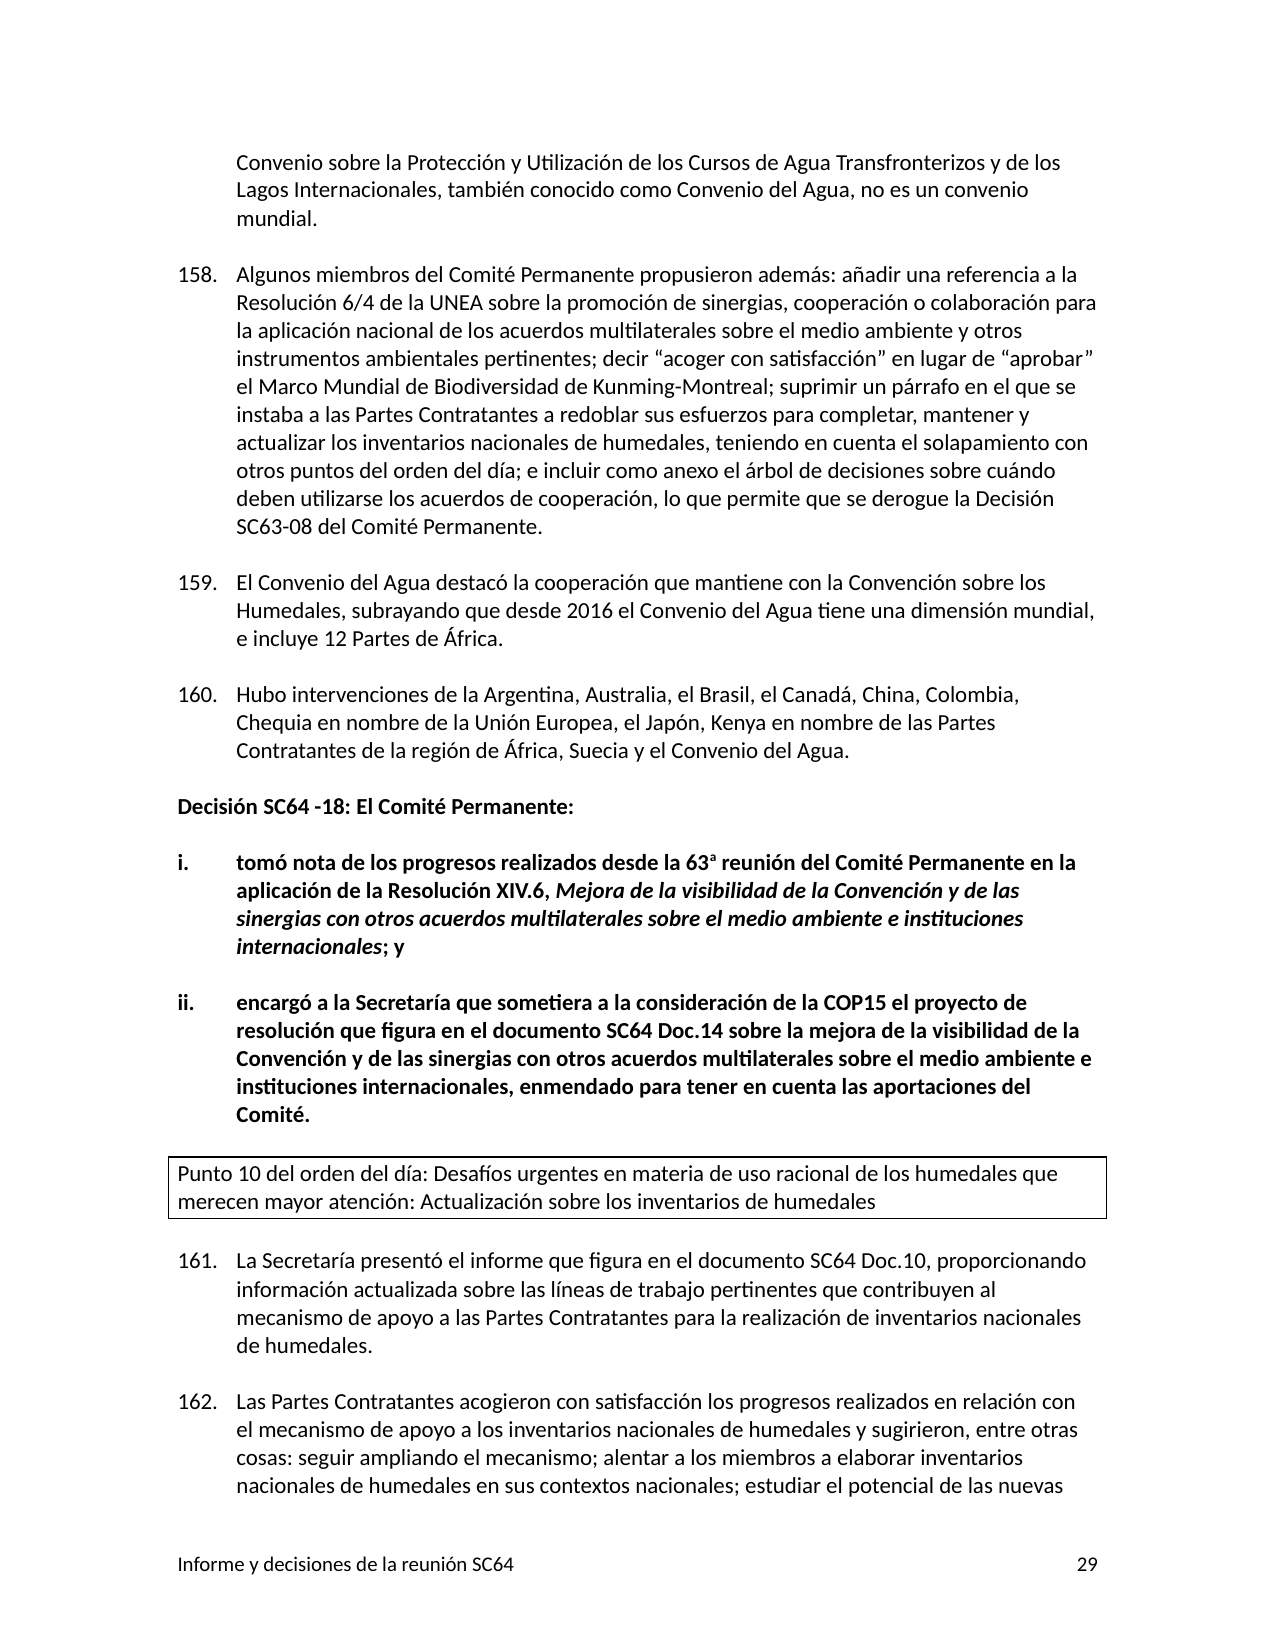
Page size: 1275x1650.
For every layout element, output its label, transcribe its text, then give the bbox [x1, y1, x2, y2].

text 159. El Convenio del Agua destacó la cooperación que mantiene con la Convención sobre los Humedales, subrayando que desde 2016 el Convenio del Agua tiene una dimensión mundial, e incluye 12 Partes de África. [177, 568, 1098, 652]
text 160. Hubo intervenciones de la Argentina, Australia, el Brasil, el Canadá, China, Colombia, Chequia en nombre de la Unión Europea, el Japón, Kenya en nombre de las Partes Contratantes de la región de África, Suecia y el Convenio del Agua. [177, 680, 1098, 764]
text 158. Algunos miembros del Comité Permanente propusieron además: añadir una referencia a la Resolución 6/4 de la UNEA sobre la promoción de sinergias, cooperación o colaboración para la aplicación nacional de los acuerdos multilaterales sobre el medio ambiente y otros instrumentos ambientales pertinentes; decir “acoger con satisfacción” en lugar de “aprobar” el Marco Mundial de Biodiversidad de Kunming-Montreal; suprimir un párrafo en el que se instaba a las Partes Contratantes a redoblar sus esfuerzos para completar, mantener y actualizar los inventarios nacionales de humedales, teniendo en cuenta el solapamiento con otros puntos del orden del día; e incluir como anexo el árbol de decisiones sobre cuándo deben utilizarse los acuerdos de cooperación, lo que permite que se derogue la Decisión SC63-08 del Comité Permanente. [177, 260, 1098, 540]
text i. tomó nota de los progresos realizados desde la 63a reunión del Comité Permanente en la aplicación de la Resolución XIV.6, Mejora de la visibilidad de la Convención y de las sinergias con otros acuerdos multilaterales sobre el medio ambiente e instituciones internacionales; y [177, 848, 1098, 960]
text ii. encargó a la Secretaría que sometiera a la consideración de la COP15 el proyecto de resolución que figura en el documento SC64 Doc.14 sobre la mejora de la visibilidad de la Convención y de las sinergias con otros acuerdos multilaterales sobre el medio ambiente e instituciones internacionales, enmendado para tener en cuenta las aportaciones del Comité. [177, 988, 1098, 1128]
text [177, 148, 1098, 232]
text Decisión SC64 -18: El Comité Permanente: [177, 792, 1098, 820]
text Punto 10 del orden del día: Desafíos urgentes en materia de uso racional de los humedales que merecen mayor atención: Actualización sobre los inventarios de humedales [169, 1158, 1106, 1218]
text 161. La Secretaría presentó el informe que figura en el documento SC64 Doc.10, proporcionando información actualizada sobre las líneas de trabajo pertinentes que contribuyen al mecanismo de apoyo a las Partes Contratantes para la realización de inventarios nacionales de humedales. [177, 1247, 1098, 1359]
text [177, 1387, 1098, 1499]
